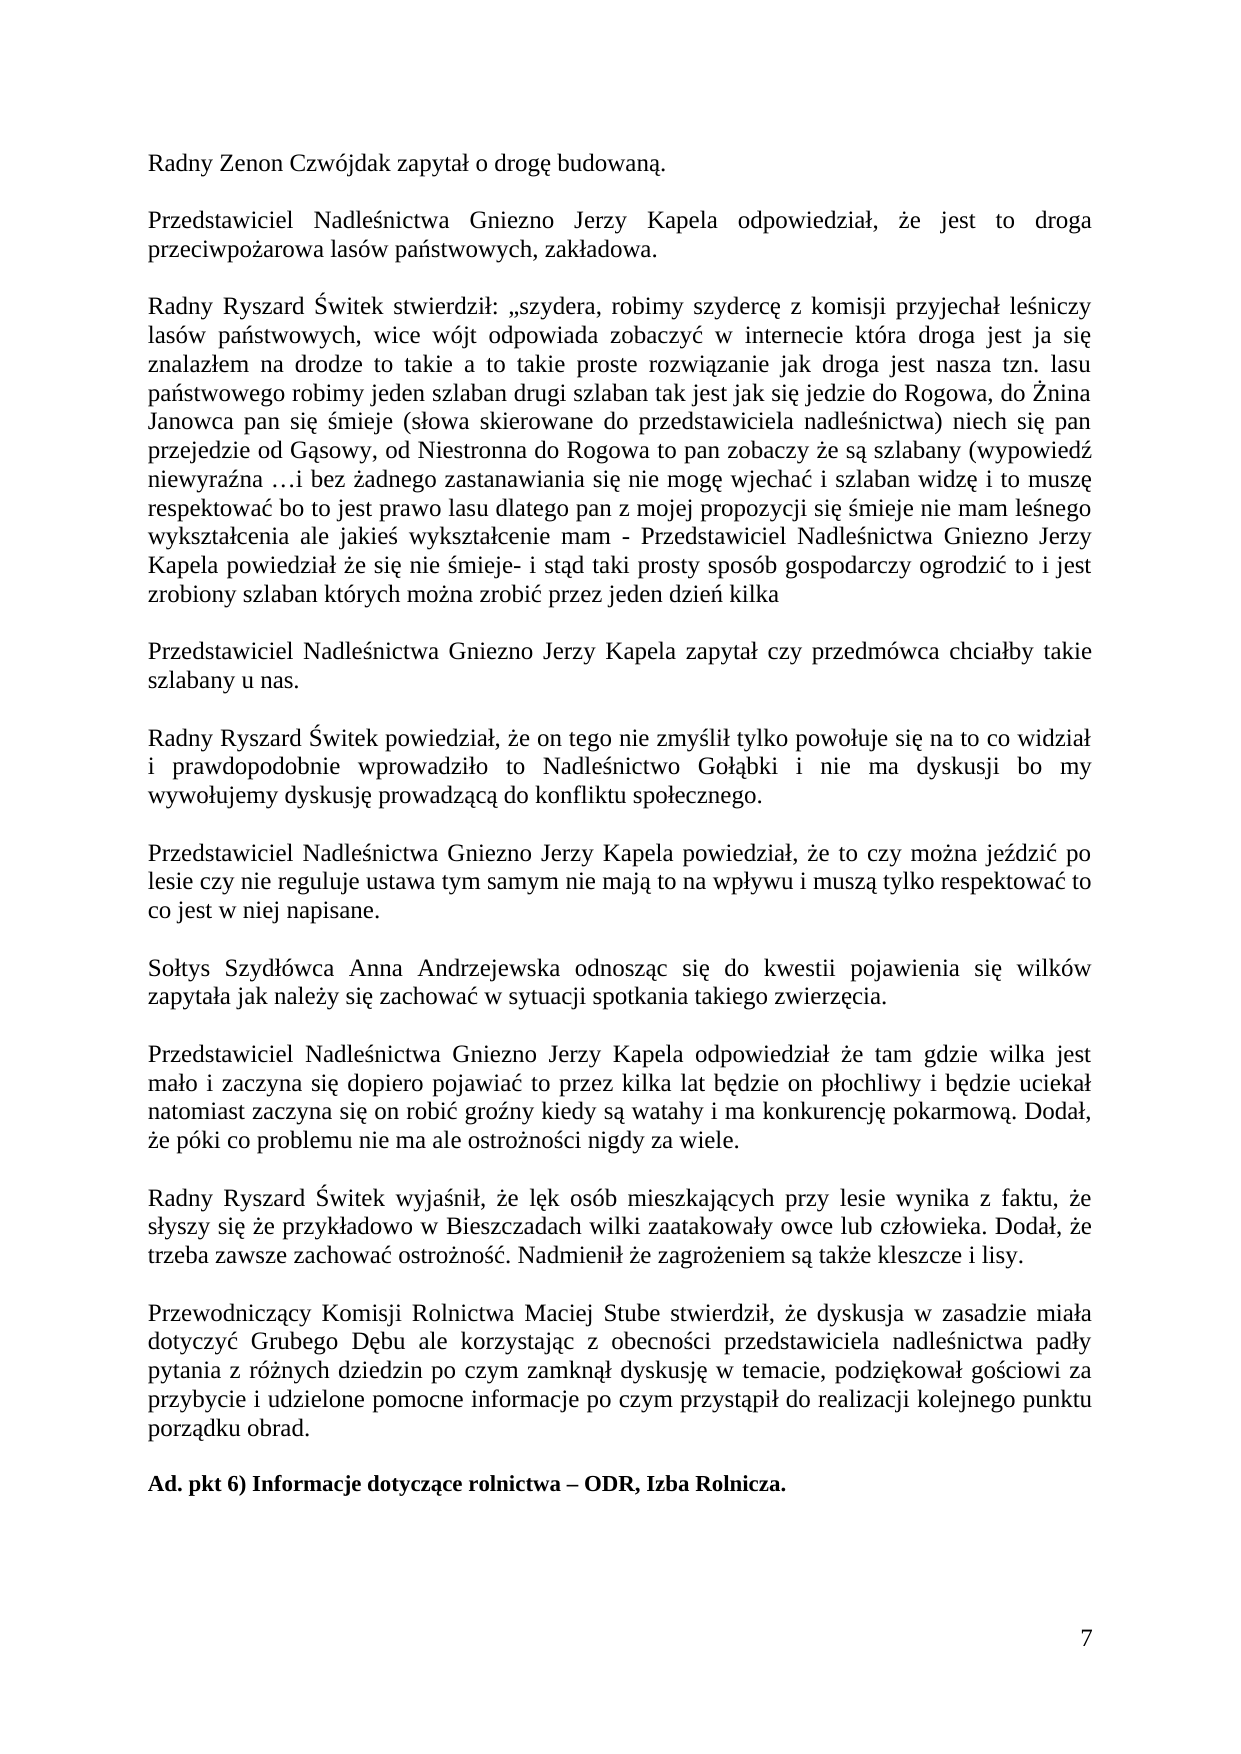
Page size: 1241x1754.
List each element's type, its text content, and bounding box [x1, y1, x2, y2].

text Radny Zenon Czwójdak zapytał o drogę budowaną. [148, 148, 1093, 176]
text Przedstawiciel Nadleśnictwa Gniezno Jerzy Kapela powiedział, że to czy można jeździć po lesie czy nie reguluje ustawa tym samym nie mają to na wpływu i muszą tylko respektować to co jest w niej napisane. [148, 838, 1093, 924]
text Radny Ryszard Świtek wyjaśnił, że lęk osób mieszkających przy lesie wynika z faktu, że słyszy się że przykładowo w Bieszczadach wilki zaatakowały owce lub człowieka. Dodał, że trzeba zawsze zachować ostrożność. Nadmienił że zagrożeniem są także kleszcze i lisy. [148, 1183, 1093, 1269]
text Sołtys Szydłówca Anna Andrzejewska odnosząc się do kwestii pojawienia się wilków zapytała jak należy się zachować w sytuacji spotkania takiego zwierzęcia. [148, 953, 1093, 1010]
text Radny Ryszard Świtek stwierdził: „szydera, robimy szydercę z komisji przyjechał leśniczy lasów państwowych, wice wójt odpowiada zobaczyć w internecie która droga jest ja się znalazłem na drodze to takie a to takie proste rozwiązanie jak droga jest nasza tzn. lasu państwowego robimy jeden szlaban drugi szlaban tak jest jak się jedzie do Rogowa, do Żnina Janowca pan się śmieje (słowa skierowane do przedstawiciela nadleśnictwa) niech się pan przejedzie od Gąsowy, od Niestronna do Rogowa to pan zobaczy że są szlabany (wypowiedź niewyraźna …i bez żadnego zastanawiania się nie mogę wjechać i szlaban widzę i to muszę respektować bo to jest prawo lasu dlatego pan z mojej propozycji się śmieje nie mam leśnego wykształcenia ale jakieś wykształcenie mam - Przedstawiciel Nadleśnictwa Gniezno Jerzy Kapela powiedział że się nie śmieje- i stąd taki prosty sposób gospodarczy ogrodzić to i jest zrobiony szlaban których można zrobić przez jeden dzień kilka [148, 291, 1093, 608]
text Przedstawiciel Nadleśnictwa Gniezno Jerzy Kapela odpowiedział że tam gdzie wilka jest mało i zaczyna się dopiero pojawiać to przez kilka lat będzie on płochliwy i będzie uciekał natomiast zaczyna się on robić groźny kiedy są watahy i ma konkurencję pokarmową. Dodał, że póki co problemu nie ma ale ostrożności nigdy za wiele. [148, 1039, 1093, 1154]
text Przewodniczący Komisji Rolnictwa Maciej Stube stwierdził, że dyskusja w zasadzie miała dotyczyć Grubego Dębu ale korzystając z obecności przedstawiciela nadleśnictwa padły pytania z różnych dziedzin po czym zamknął dyskusję w temacie, podziękował gościowi za przybycie i udzielone pomocne informacje po czym przystąpił do realizacji kolejnego punktu porządku obrad. [148, 1298, 1093, 1441]
text Przedstawiciel Nadleśnictwa Gniezno Jerzy Kapela zapytał czy przedmówca chciałby takie szlabany u nas. [148, 636, 1093, 694]
text Radny Ryszard Świtek powiedział, że on tego nie zmyślił tylko powołuje się na to co widział i prawdopodobnie wprowadziło to Nadleśnictwo Gołąbki i nie ma dyskusji bo my wywołujemy dyskusję prowadzącą do konfliktu społecznego. [148, 723, 1093, 809]
text Ad. pkt 6) Informacje dotyczące rolnictwa – ODR, Izba Rolnicza. [148, 1470, 1093, 1496]
text Przedstawiciel Nadleśnictwa Gniezno Jerzy Kapela odpowiedział, że jest to droga przeciwpożarowa lasów państwowych, zakładowa. [148, 205, 1093, 263]
